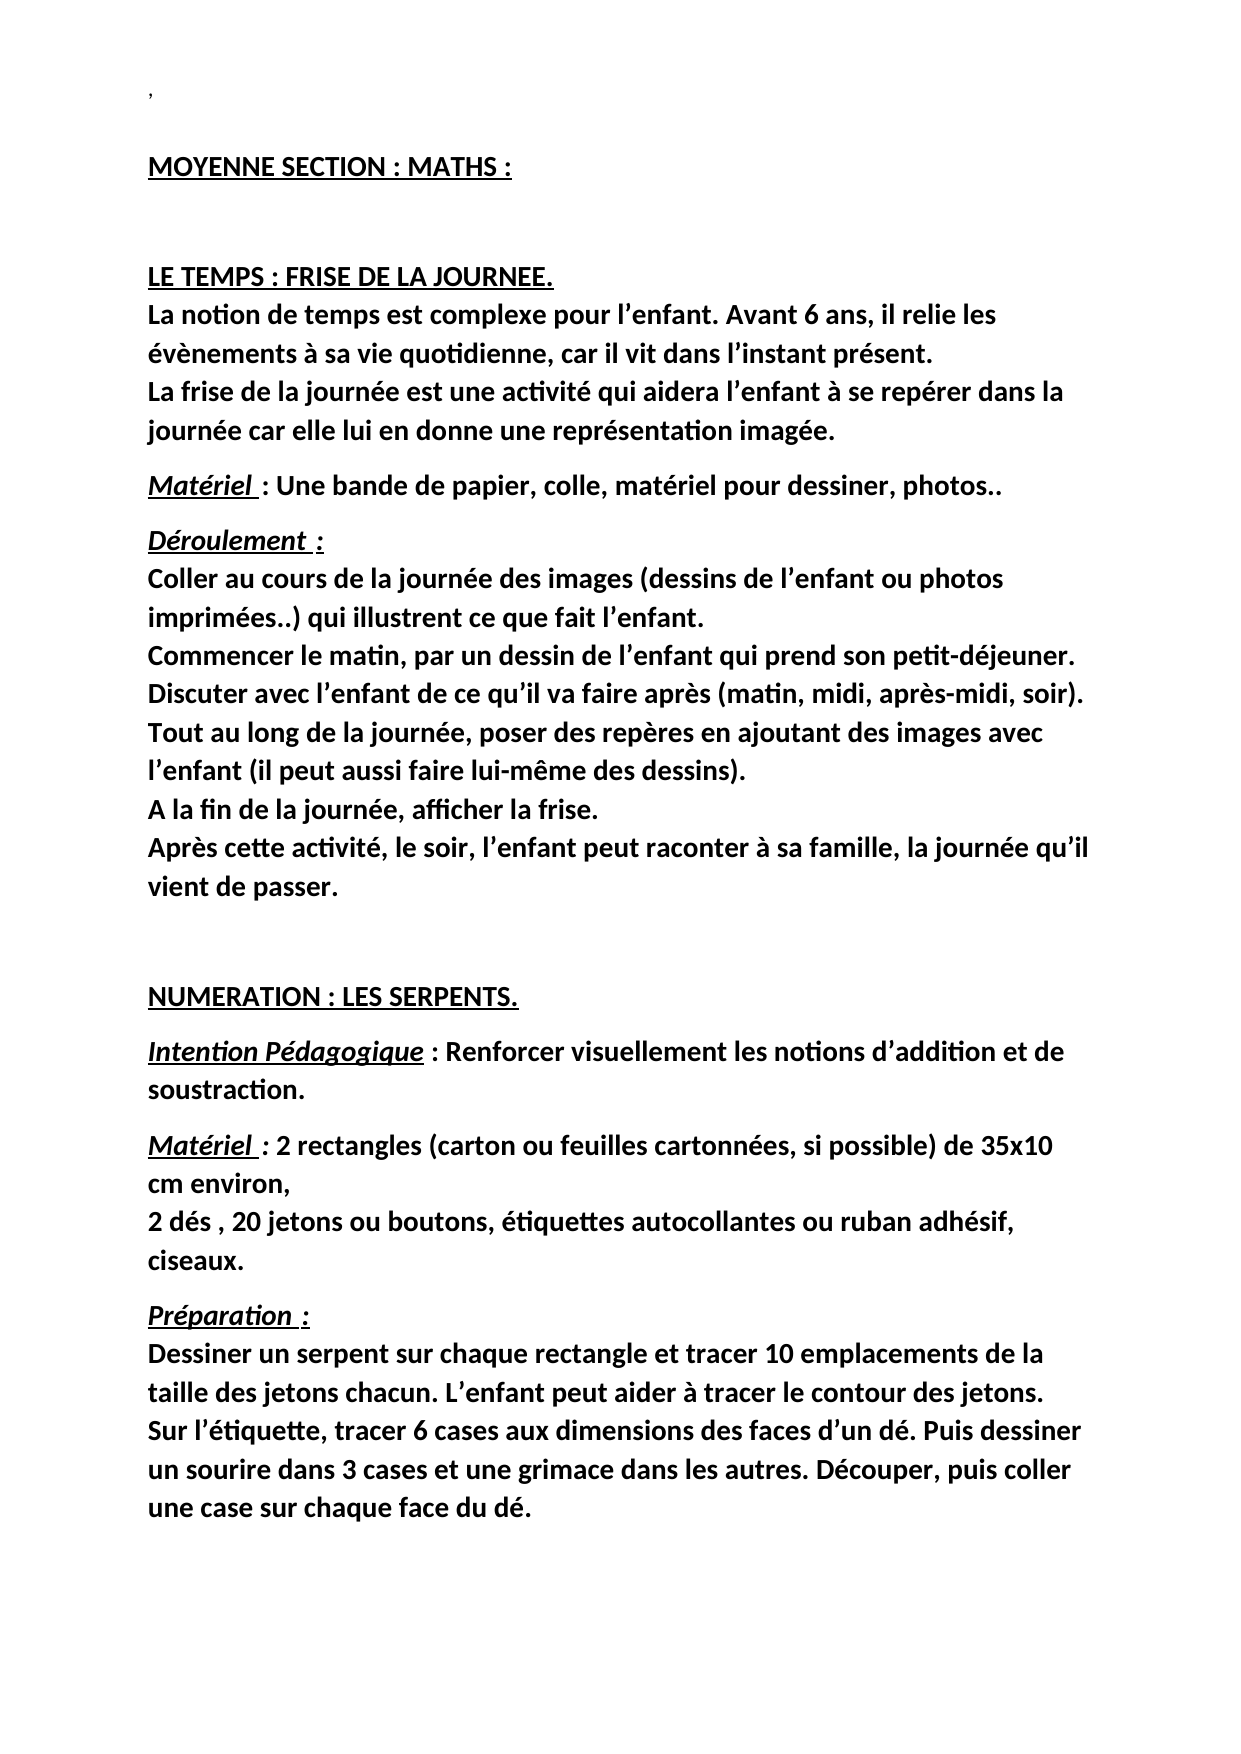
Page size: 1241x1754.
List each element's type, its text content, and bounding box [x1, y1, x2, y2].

text Déroulement : Coller au cours de la journée des images (dessins de l’enfant ou photos imprimées..) qui illustrent ce que fait l’enfant. Commencer le matin, par un dessin de l’enfant qui prend son petit-déjeuner. Discuter avec l’enfant de ce qu’il va faire après (matin, midi, après-midi, soir). Tout au long de la journée, poser des repères en ajoutant des images avec l’enfant (il peut aussi faire lui-même des dessins). A la fin de la journée, afficher la frise. Après cette activité, le soir, l’enfant peut raconter à sa famille, la journée qu’il vient de passer. [148, 522, 1093, 903]
text Matériel : 2 rectangles (carton ou feuilles cartonnées, si possible) de 35x10 cm environ, 2 dés , 20 jetons ou boutons, étiquettes autocollantes ou ruban adhésif, ciseaux. [148, 1127, 1093, 1277]
text Intention Pédagogique : Renforcer visuellement les notions d’addition et de soustraction. [148, 1033, 1093, 1107]
text LE TEMPS : FRISE DE LA JOURNEE. La notion de temps est complexe pour l’enfant. Avant 6 ans, il relie les évènements à sa vie quotidienne, car il vit dans l’instant présent. La frise de la journée est une activité qui aidera l’enfant à se repérer dans la journée car elle lui en donne une représentation imagée. [148, 258, 1093, 447]
text MOYENNE SECTION : MATHS : [148, 148, 1093, 183]
text NUMERATION : LES SERPENTS. [148, 978, 1093, 1013]
text Préparation : Dessiner un serpent sur chaque rectangle et tracer 10 emplacements de la taille des jetons chacun. L’enfant peut aider à tracer le contour des jetons. Sur l’étiquette, tracer 6 cases aux dimensions des faces d’un dé. Puis dessiner un sourire dans 3 cases et une grimace dans les autres. Découper, puis coller une case sur chaque face du dé. [148, 1297, 1093, 1525]
text Matériel : Une bande de papier, colle, matériel pour dessiner, photos.. [148, 467, 1093, 502]
